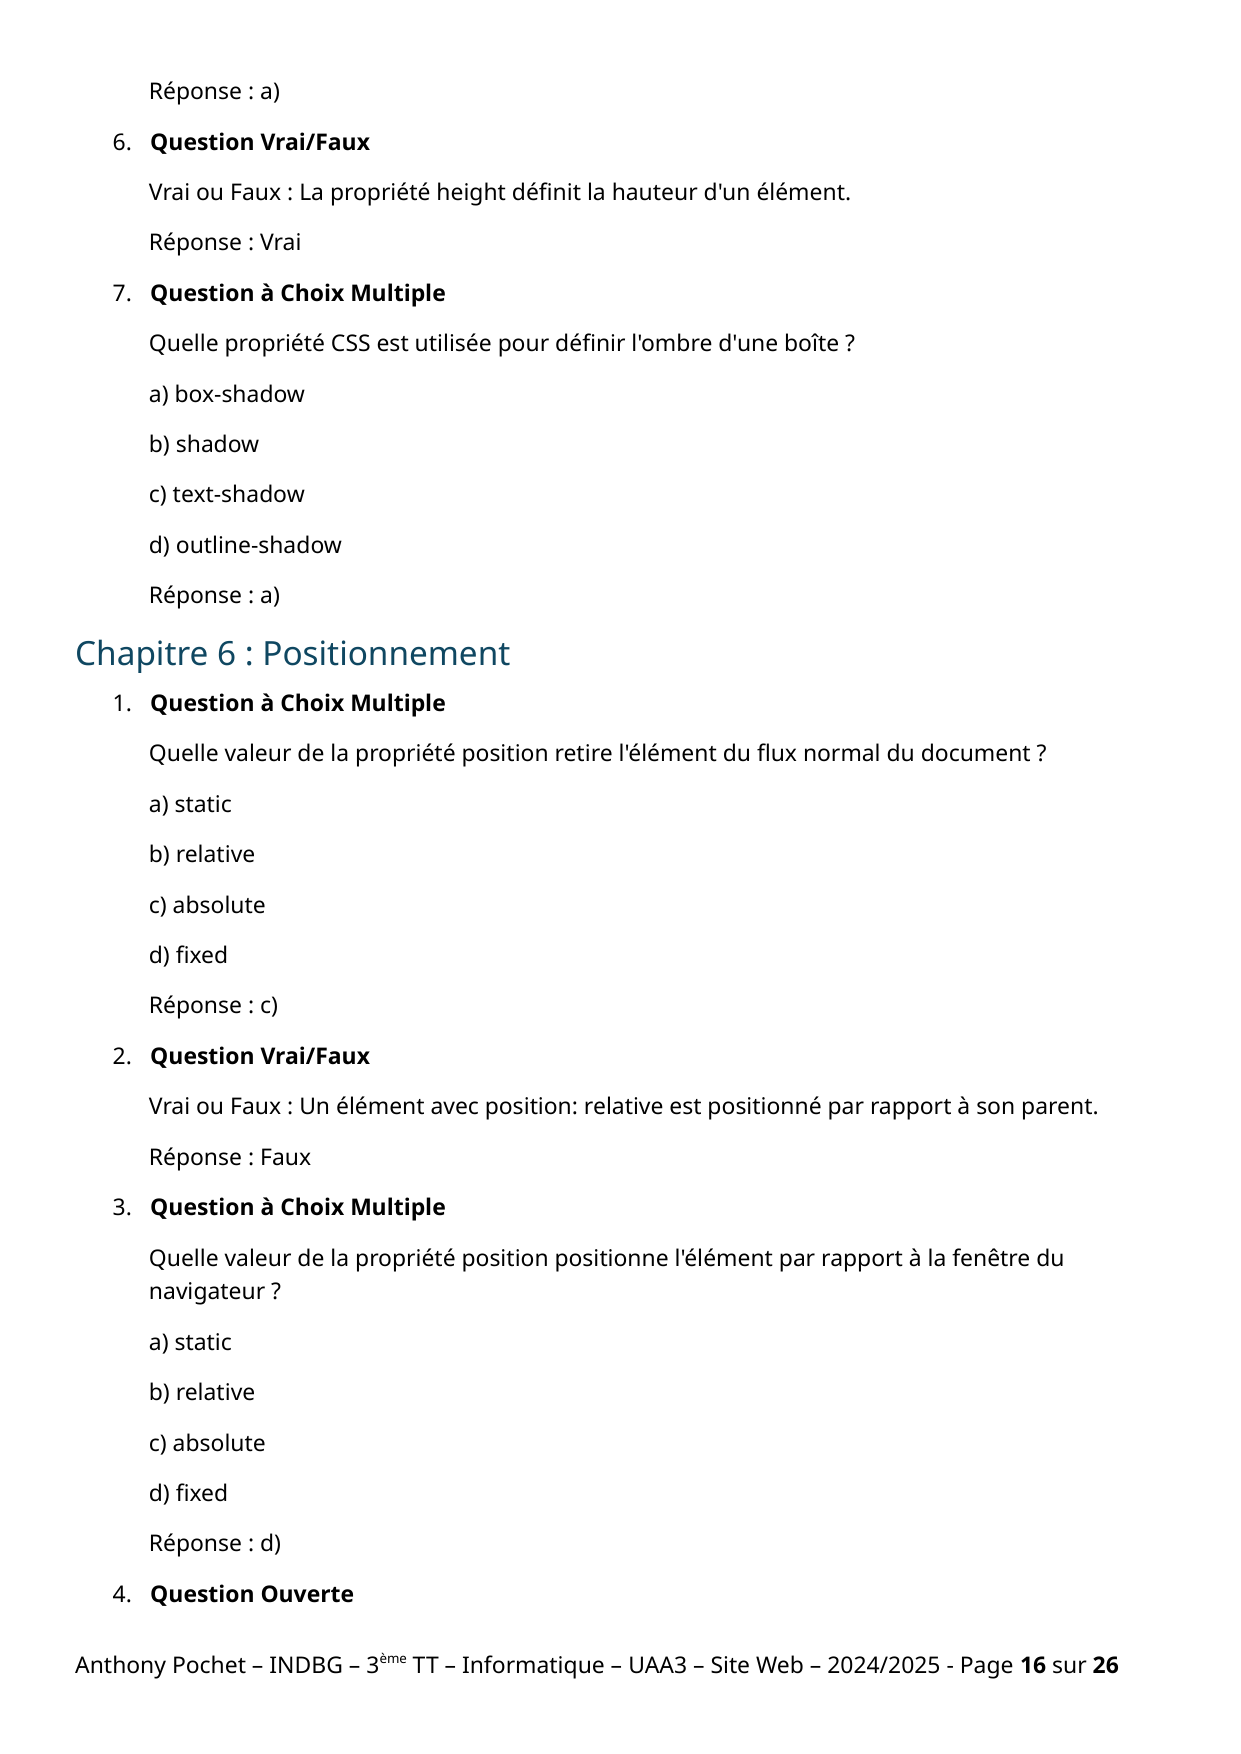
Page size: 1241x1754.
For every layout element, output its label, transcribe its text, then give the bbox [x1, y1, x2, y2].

list Question à Choix Multiple [112, 1191, 1165, 1222]
subtitle Chapitre 6 : Positionnement [75, 629, 1165, 675]
text Réponse : Vrai [149, 226, 1165, 257]
text d) fixed [149, 1477, 1165, 1508]
text c) absolute [149, 1426, 1165, 1458]
text c) text-shadow [149, 478, 1165, 509]
list Question à Choix Multiple [112, 687, 1165, 718]
text d) fixed [149, 939, 1165, 970]
text Quelle valeur de la propriété position retire l'élément du flux normal du document ? [149, 737, 1165, 768]
text b) relative [149, 1376, 1165, 1407]
text Quelle valeur de la propriété position positionne l'élément par rapport à la fenêtre du navigateur ? [149, 1241, 1165, 1306]
list Question Ouverte [112, 1578, 1165, 1609]
text Réponse : c) [149, 989, 1165, 1021]
text Vrai ou Faux : La propriété height définit la hauteur d'un élément. [149, 176, 1165, 207]
text Réponse : Faux [149, 1141, 1165, 1172]
text Quelle propriété CSS est utilisée pour définir l'ombre d'une boîte ? [149, 327, 1165, 358]
text Réponse : a) [149, 75, 1165, 106]
text a) static [149, 788, 1165, 819]
text d) outline-shadow [149, 529, 1165, 560]
text b) relative [149, 838, 1165, 869]
text Vrai ou Faux : Un élément avec position: relative est positionné par rapport à son parent. [149, 1090, 1165, 1121]
text a) static [149, 1326, 1165, 1357]
text a) box-shadow [149, 377, 1165, 409]
text Réponse : d) [149, 1527, 1165, 1558]
text c) absolute [149, 888, 1165, 920]
text Réponse : a) [149, 579, 1165, 610]
list Question Vrai/Faux [112, 125, 1165, 157]
text b) shadow [149, 428, 1165, 459]
list Question Vrai/Faux [112, 1040, 1165, 1071]
list Question à Choix Multiple [112, 277, 1165, 308]
